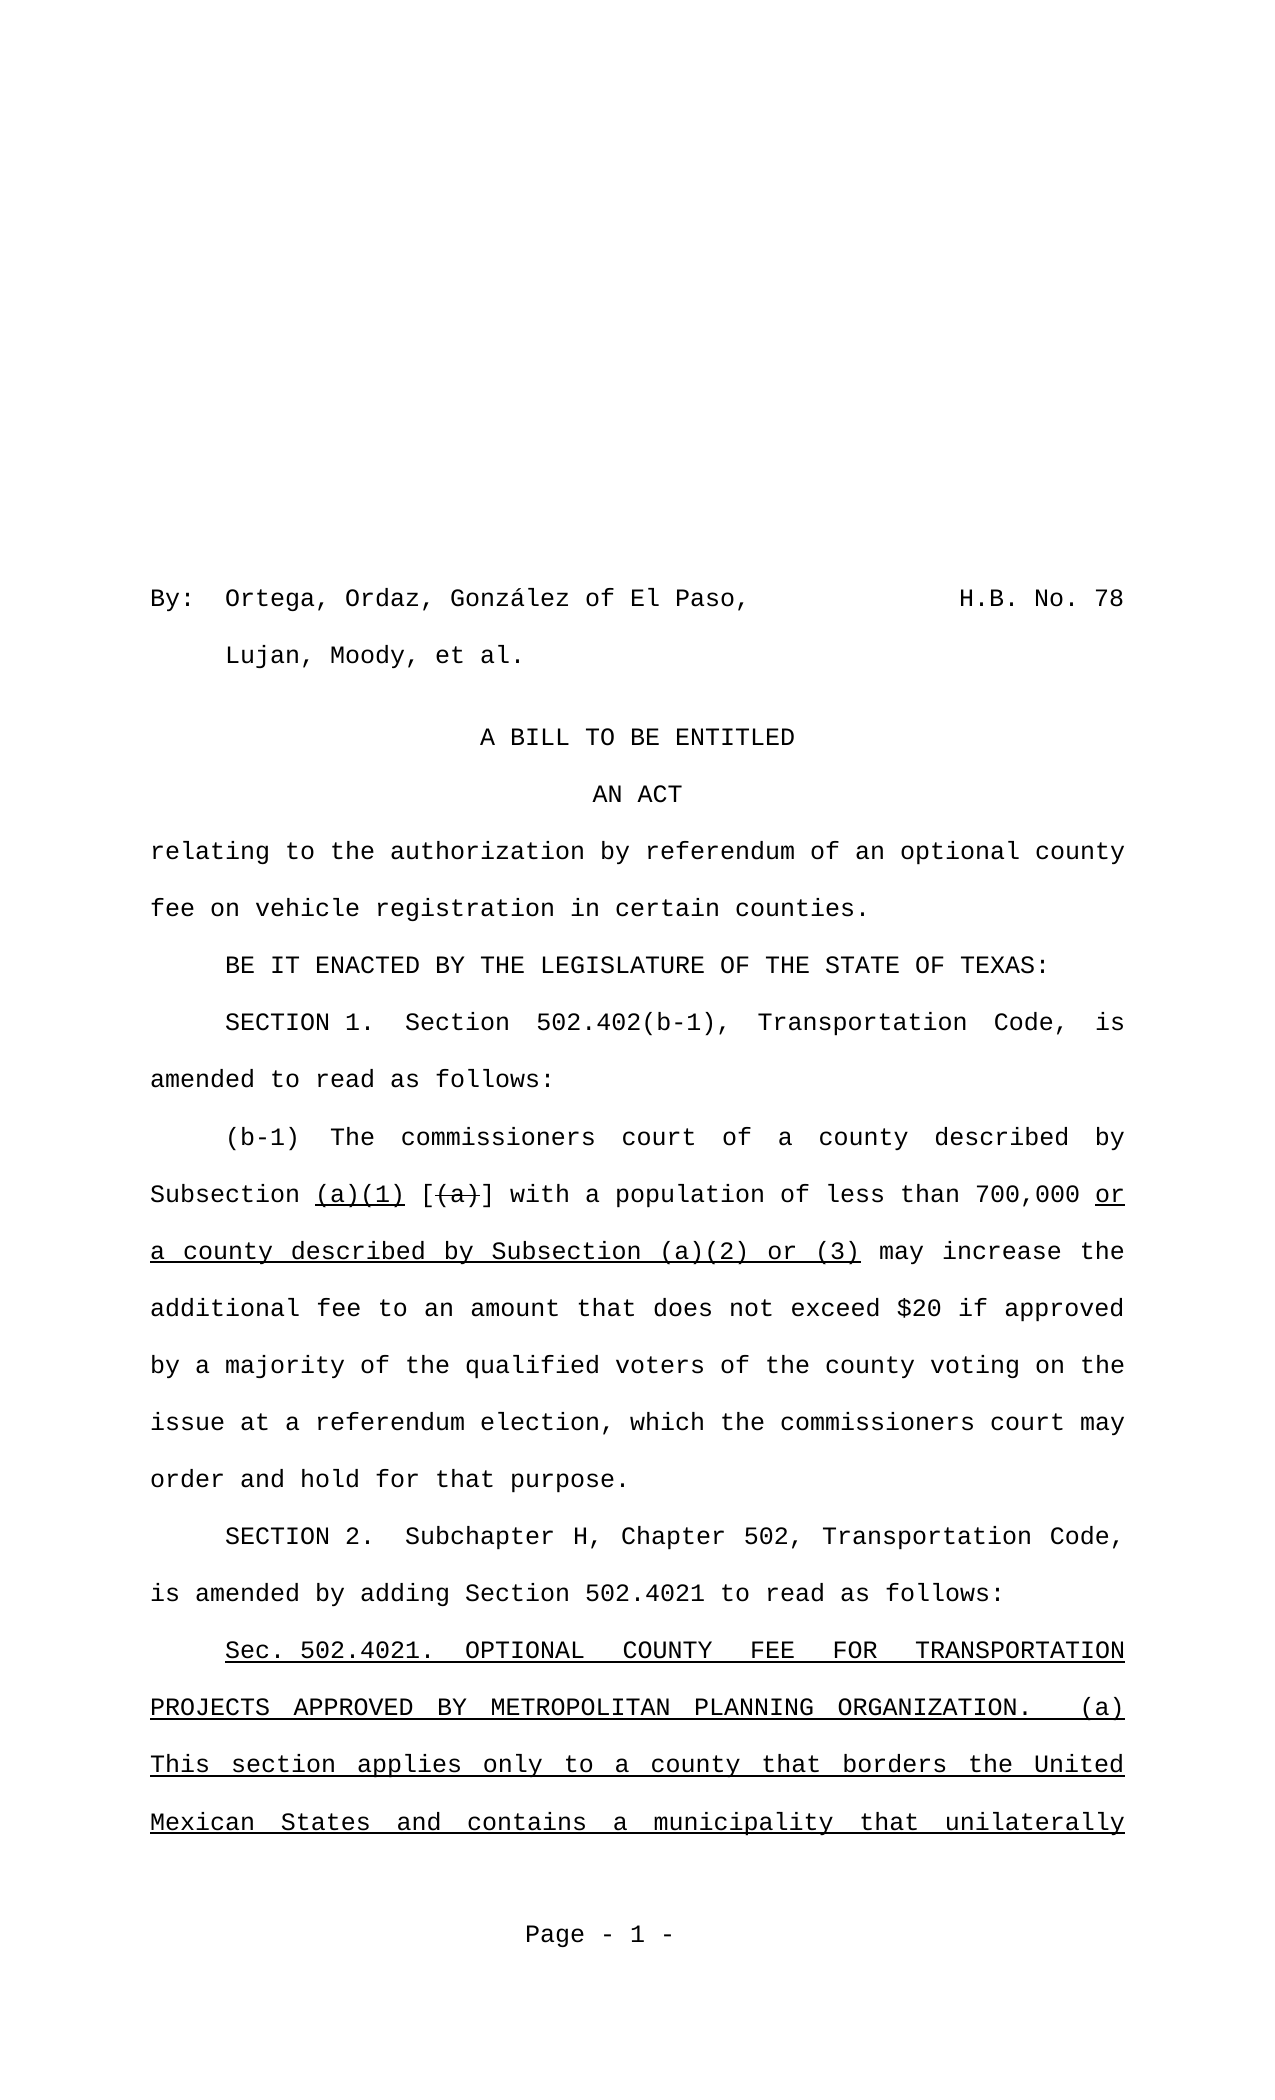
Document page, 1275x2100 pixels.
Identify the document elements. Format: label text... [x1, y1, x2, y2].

text A BILL TO BE ENTITLED [150, 724, 1125, 753]
text BE IT ENACTED BY THE LEGISLATURE OF THE STATE OF TEXAS: [150, 953, 1125, 981]
text relating to the authorization by referendum of an optional county fee on vehicle registration in certain counties. [150, 838, 1125, 924]
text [150, 1777, 1125, 1832]
text SECTION 1. Section 502.402(b-1), Transportation Code, is amended to read as follows: [150, 1010, 1125, 1095]
text By: Ortega, Ordaz, González of El Paso, H.B. No. 78 [150, 585, 1125, 614]
text AN ACT [150, 781, 1125, 810]
text (b-1) The commissioners court of a county described by Subsection (a)(1) [(a)] with a population of less than 700,000 or a county described by Subsection (a)(2) or (3) may increase the additional fee to an amount that does not exceed $20 if approved by a majority of the qualified voters of the county voting on the issue at a referendum election, which the commissioners court may order and hold for that purpose. [150, 1124, 1125, 1495]
text SECTION 2. Subchapter H, Chapter 502, Transportation Code, is amended by adding Section 502.4021 to read as follows: [150, 1523, 1125, 1609]
text Lujan, Moody, et al. [150, 642, 1125, 671]
